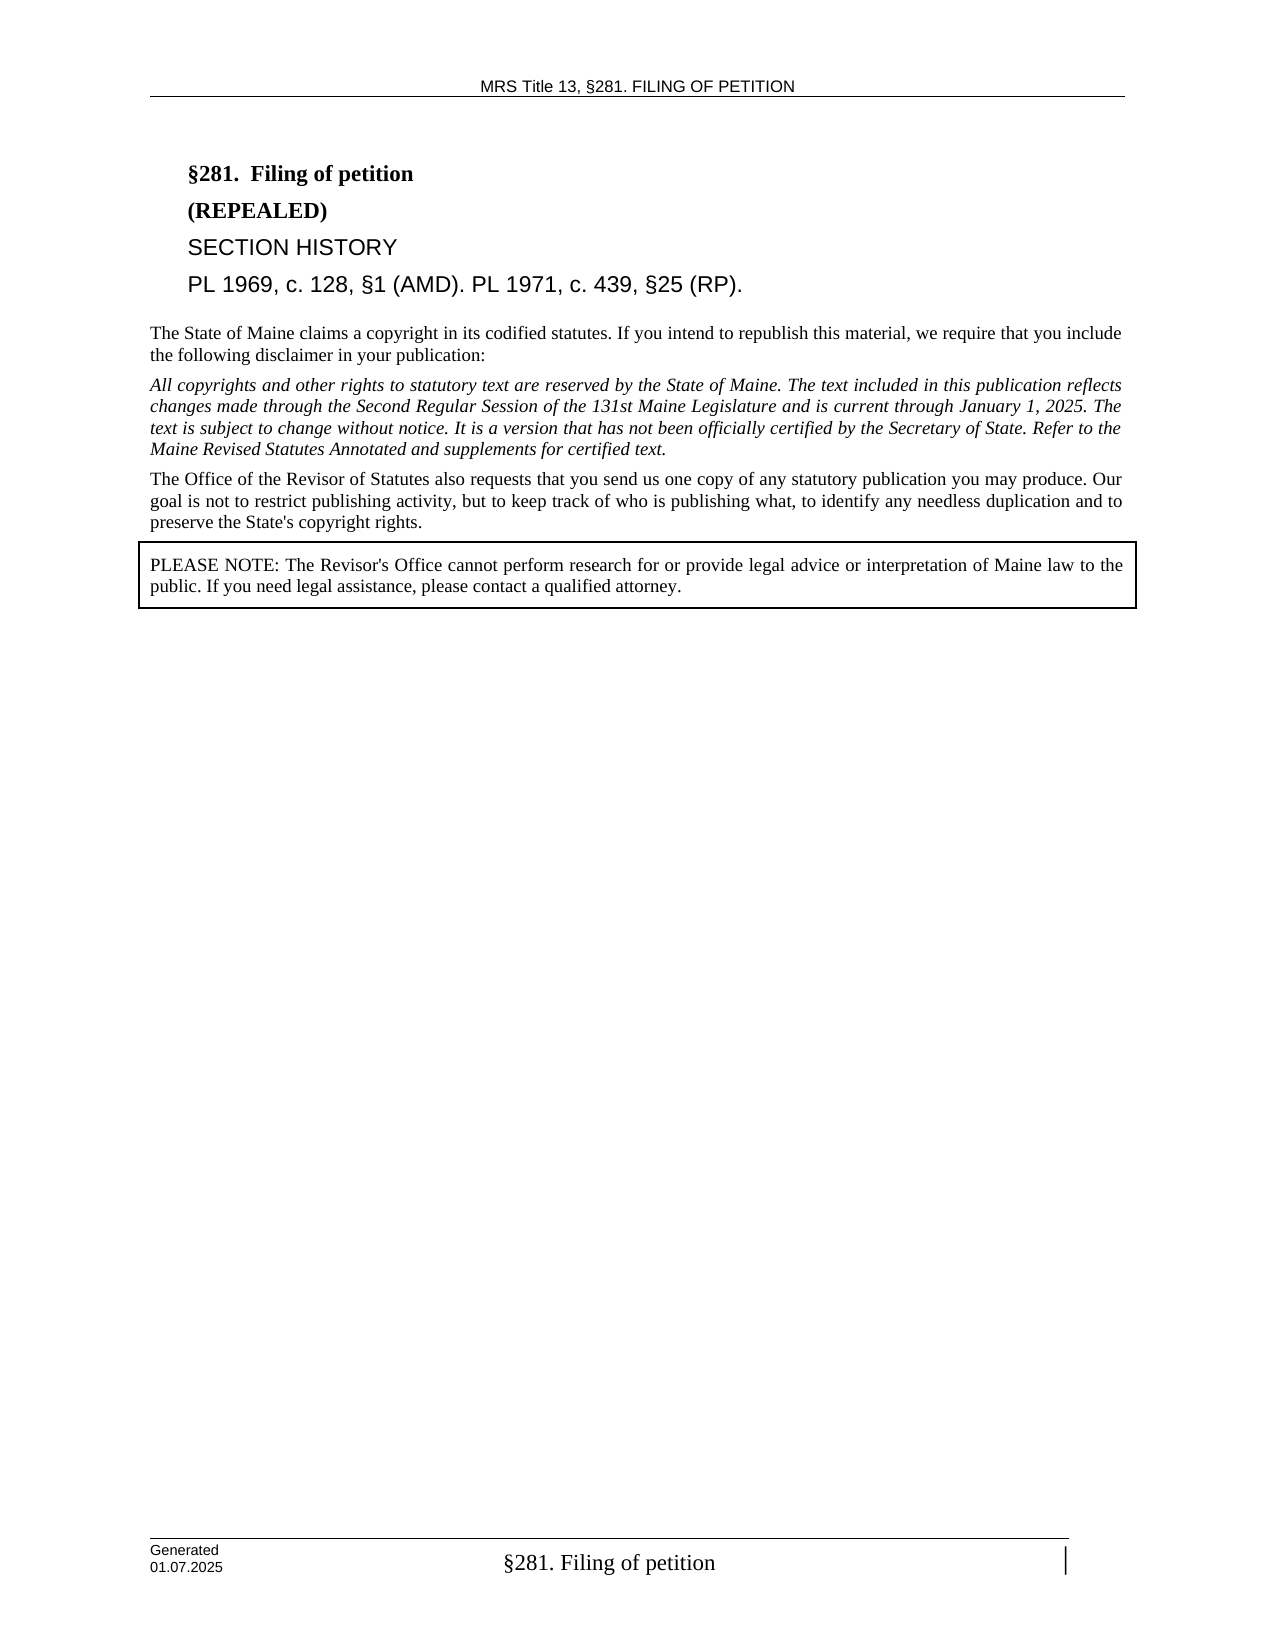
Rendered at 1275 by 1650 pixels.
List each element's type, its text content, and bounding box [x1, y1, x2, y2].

text The State of Maine claims a copyright in its codified statutes. If you intend to republish this material, we require that you include the following disclaimer in your publication: [150, 322, 1125, 365]
text SECTION HISTORY [187, 234, 1125, 260]
text All copyrights and other rights to statutory text are reserved by the State of Maine. The text included in this publication reflects changes made through the Second Regular Session of the 131st Maine Legislature and is current through January 1, 2025 . The text is subject to change without notice. It is a version that has not been officially certified by the Secretary of State. Refer to the Maine Revised Statutes Annotated and supplements for certified text. [150, 373, 1125, 460]
text PL 1969, c. 128, §1 (AMD). PL 1971, c. 439, §25 (RP). [187, 271, 1125, 297]
text §281. Filing of petition [187, 160, 1125, 187]
text The Office of the Revisor of Statutes also requests that you send us one copy of any statutory publication you may produce. Our goal is not to restrict publishing activity, but to keep track of who is publishing what, to identify any needless duplication and to preserve the State's copyright rights. [150, 468, 1125, 533]
text PLEASE NOTE: The Revisor's Office cannot perform research for or provide legal advice or interpretation of Maine law to the public. If you need legal assistance, please contact a qualified attorney. [140, 543, 1135, 607]
text (REPEALED) [187, 197, 1125, 223]
